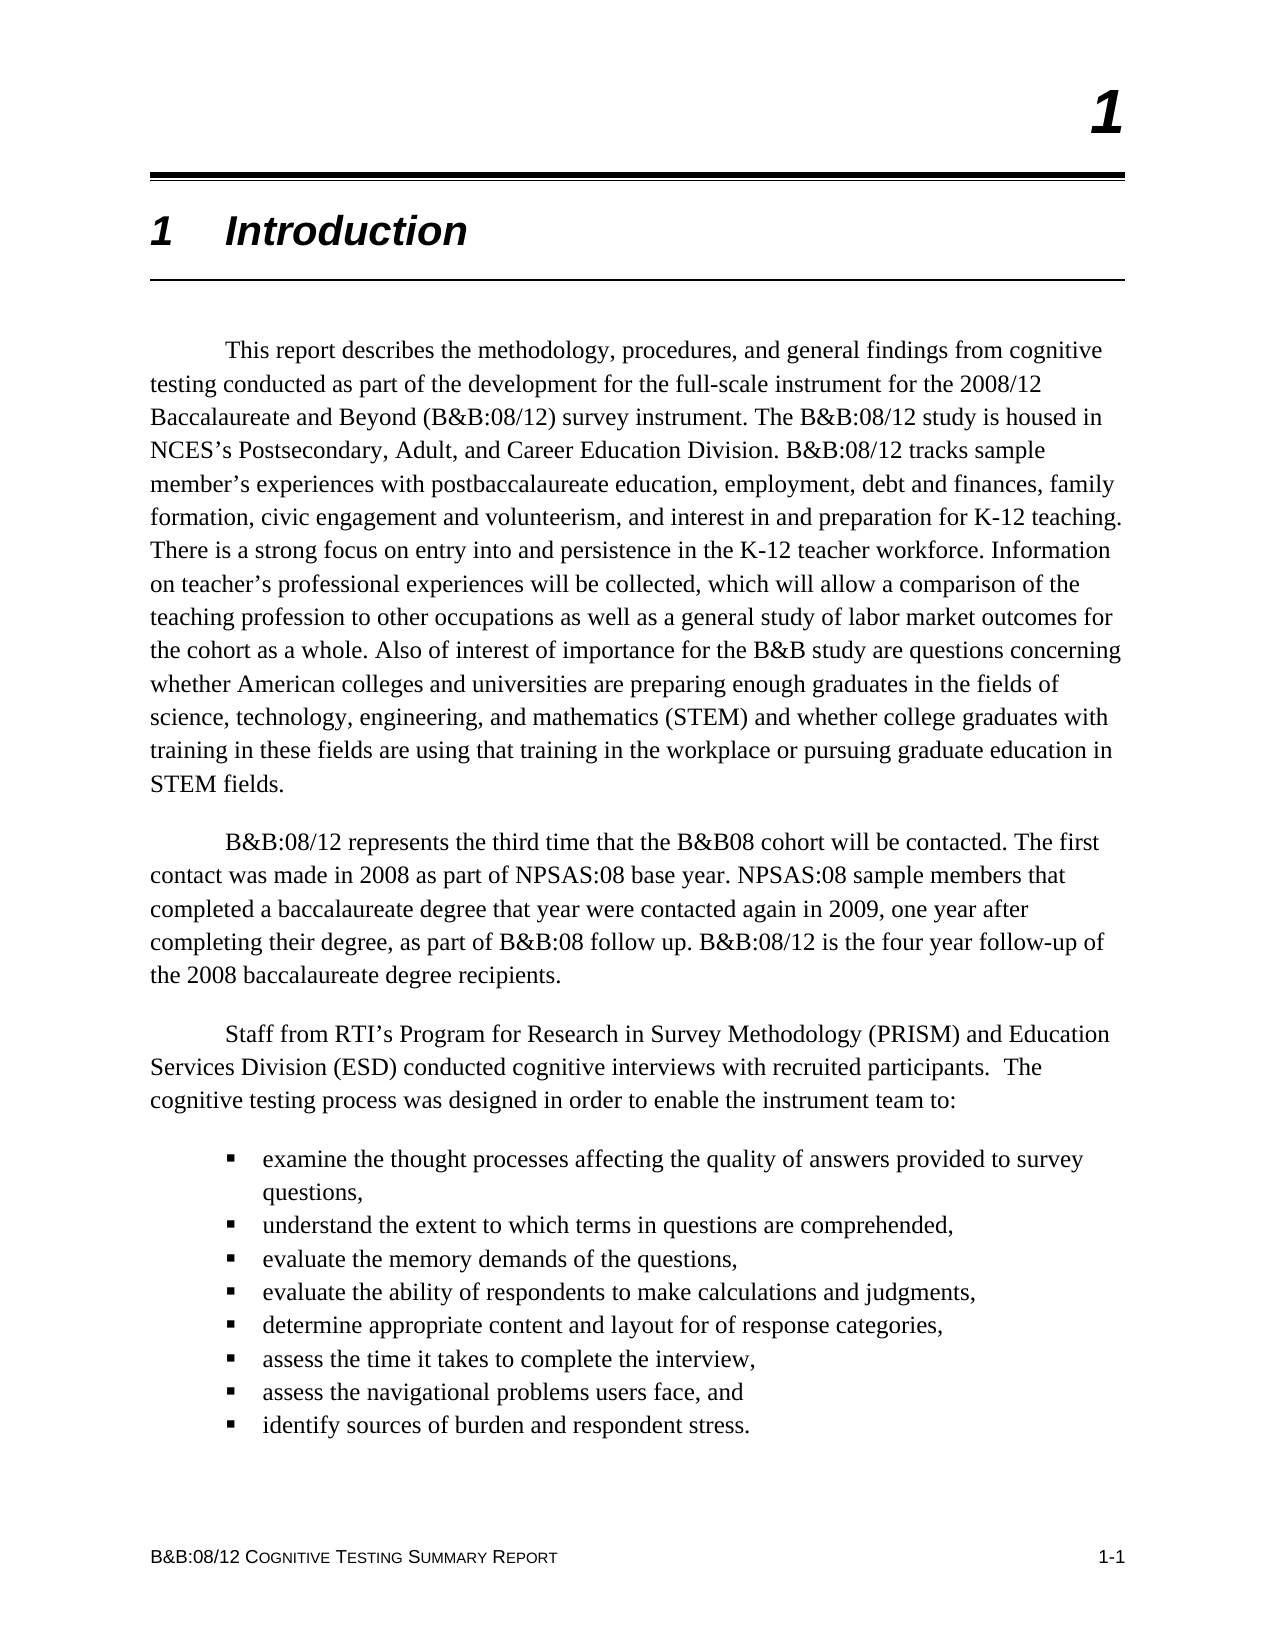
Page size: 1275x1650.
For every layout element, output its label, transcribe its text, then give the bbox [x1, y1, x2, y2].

text evaluate the memory demands of the questions, [225, 1239, 1125, 1272]
text assess the time it takes to complete the interview, [225, 1339, 1125, 1372]
text evaluate the ability of respondents to make calculations and judgments, [225, 1272, 1125, 1306]
text understand the extent to which terms in questions are comprehended, [225, 1206, 1125, 1239]
text Staff from RTI’s Program for Research in Survey Methodology (PRISM) and Education Services Division (ESD) conducted cognitive interviews with recruited participants. The cognitive testing process was designed in order to enable the instrument team to: [150, 1014, 1125, 1114]
text This report describes the methodology, procedures, and general findings from cognitive testing conducted as part of the development for the full-scale instrument for the 2008/12 Baccalaureate and Beyond (B&B:08/12) survey instrument. The B&B:08/12 study is housed in NCES’s Postsecondary, Adult, and Career Education Division. B&B:08/12 tracks sample member’s experiences with postbaccalaureate education, employment, debt and finances, family formation, civic engagement and volunteerism, and interest in and preparation for K-12 teaching. There is a strong focus on entry into and persistence in the K-12 teacher workforce. Information on teacher’s professional experiences will be collected, which will allow a comparison of the teaching profession to other occupations as well as a general study of labor market outcomes for the cohort as a whole. Also of interest of importance for the B&B study are questions concerning whether American colleges and universities are preparing enough graduates in the fields of science, technology, engineering, and mathematics (STEM) and whether college graduates with training in these fields are using that training in the workplace or pursuing graduate education in STEM fields. [150, 331, 1125, 797]
text B&B:08/12 represents the third time that the B&B08 cohort will be contacted. The first contact was made in 2008 as part of NPSAS:08 base year. NPSAS:08 sample members that completed a baccalaureate degree that year were contacted again in 2009, one year after completing their degree, as part of B&B:08 follow up. B&B:08/12 is the four year follow-up of the 2008 baccalaureate degree recipients. [150, 822, 1125, 989]
text determine appropriate content and layout for of response categories, [225, 1306, 1125, 1339]
text identify sources of burden and respondent stress. [225, 1406, 1125, 1439]
text examine the thought processes affecting the quality of answers provided to survey questions, [225, 1139, 1125, 1206]
subtitle 1 Introduction [150, 181, 1125, 279]
text assess the navigational problems users face, and [225, 1372, 1125, 1406]
